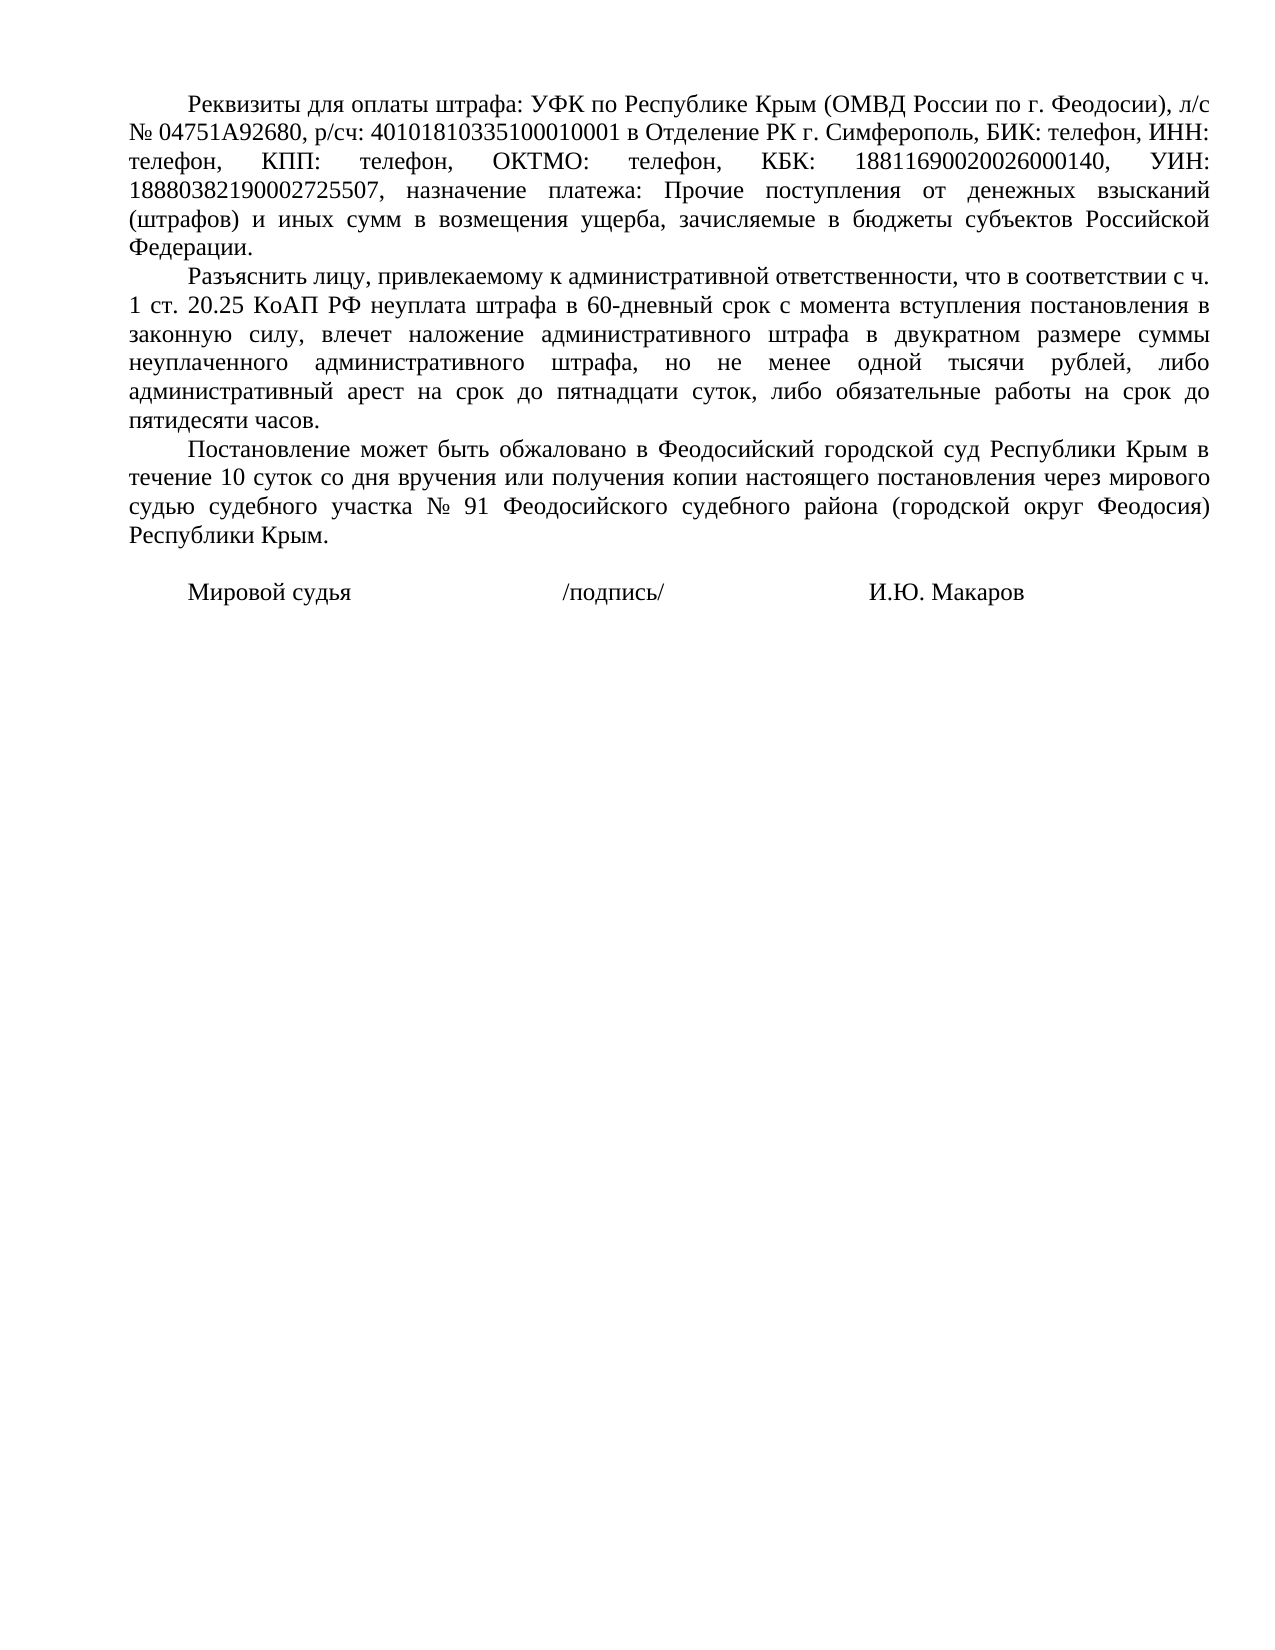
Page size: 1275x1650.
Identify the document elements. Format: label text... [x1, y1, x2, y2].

text Постановление может быть обжаловано в Феодосийский городской суд Республики Крым в течение 10 суток со дня вручения или получения копии настоящего постановления через мирового судью судебного участка № 91 Феодосийского судебного района (городской округ Феодосия) Республики Крым. [128, 434, 1211, 549]
text Мировой судья /подпись/ И.Ю. Макаров [128, 577, 1211, 606]
text Разъяснить лицу, привлекаемому к административной ответственности, что в соответствии с ч. 1 ст. 20.25 КоАП РФ неуплата штрафа в 60-дневный срок с момента вступления постановления в законную силу, влечет наложение административного штрафа в двукратном размере суммы неуплаченного административного штрафа, но не менее одной тысячи рублей, либо административный арест на срок до пятнадцати суток, либо обязательные работы на срок до пятидесяти часов. [128, 261, 1211, 434]
text Реквизиты для оплаты штрафа: УФК по Республике Крым (ОМВД России по г. Феодосии), л/с № 04751А92680, р/сч: 40101810335100010001 в Отделение РК г. Симферополь, БИК: телефон, ИНН: телефон, КПП: телефон, ОКТМО: телефон, КБК: 18811690020026000140, УИН: 18880382190002725507, назначение платежа: Прочие поступления от денежных взысканий (штрафов) и иных сумм в возмещения ущерба, зачисляемые в бюджеты субъектов Российской Федерации. [128, 89, 1211, 261]
